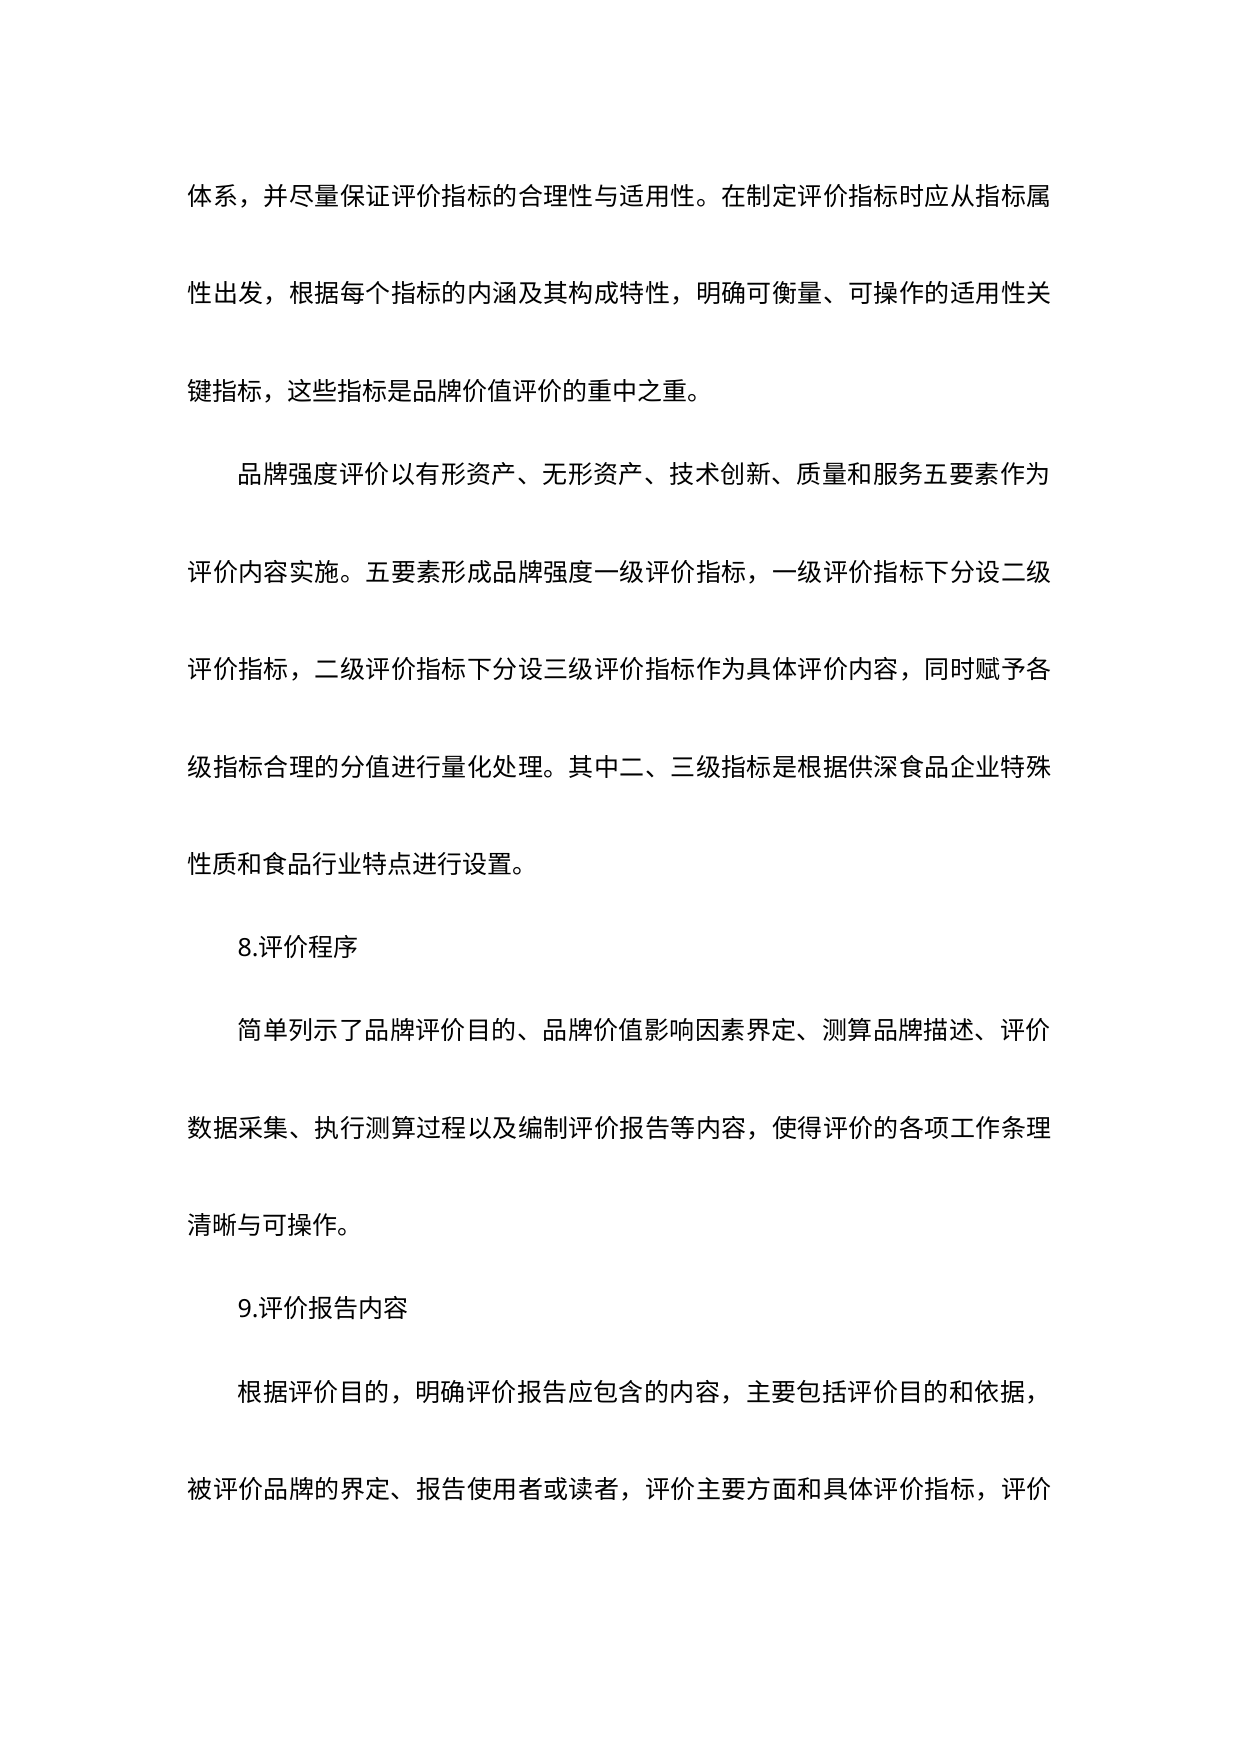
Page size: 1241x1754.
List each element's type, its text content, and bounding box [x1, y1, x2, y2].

text 简单列示了品牌评价目的、品牌价值影响因素界定、测算品牌描述、评价数据采集、执行测算过程以及编制评价报告等内容，使得评价的各项工作条理清晰与可操作。 [187, 996, 1053, 1256]
text 9.评价报告内容 [187, 1274, 1053, 1339]
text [187, 1358, 1053, 1520]
text 品牌强度评价以有形资产、无形资产、技术创新、质量和服务五要素作为评价内容实施。五要素形成品牌强度一级评价指标，一级评价指标下分设二级评价指标，二级评价指标下分设三级评价指标作为具体评价内容，同时赋予各级指标合理的分值进行量化处理。其中二、三级指标是根据供深食品企业特殊性质和食品行业特点进行设置。 [187, 440, 1053, 895]
text 8.评价程序 [187, 913, 1053, 978]
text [187, 162, 1053, 422]
